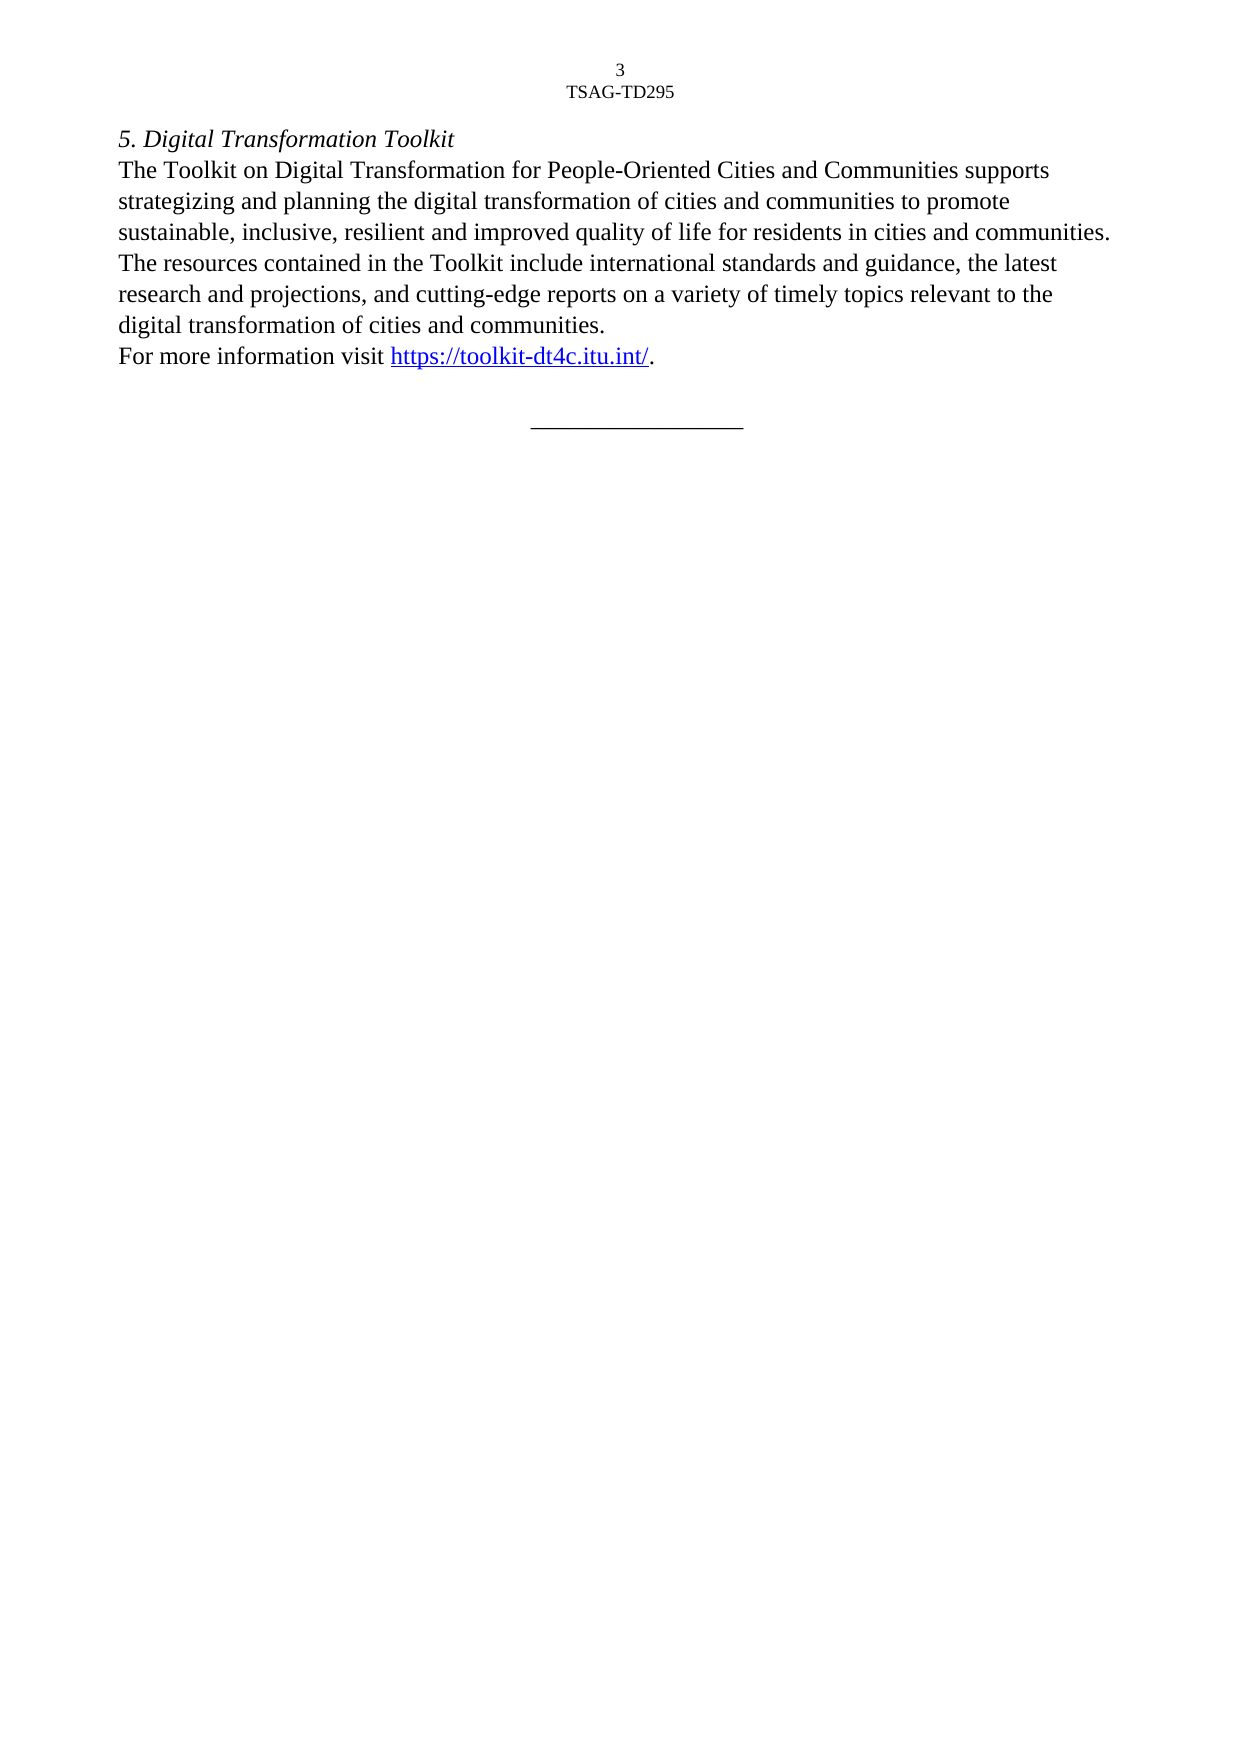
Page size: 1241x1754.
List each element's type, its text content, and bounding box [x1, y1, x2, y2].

text 5. Digital Transformation Toolkit The Toolkit on Digital Transformation for People-Oriented Cities and Communities supports strategizing and planning the digital transformation of cities and communities to promote sustainable, inclusive, resilient and improved quality of life for residents in cities and communities. The resources contained in the Toolkit include international standards and guidance, the latest research and projections, and cutting-edge reports on a variety of timely topics relevant to the digital transformation of cities and communities. For more information visit https://toolkit-dt4c.itu.int/. _________________ [118, 124, 1122, 432]
